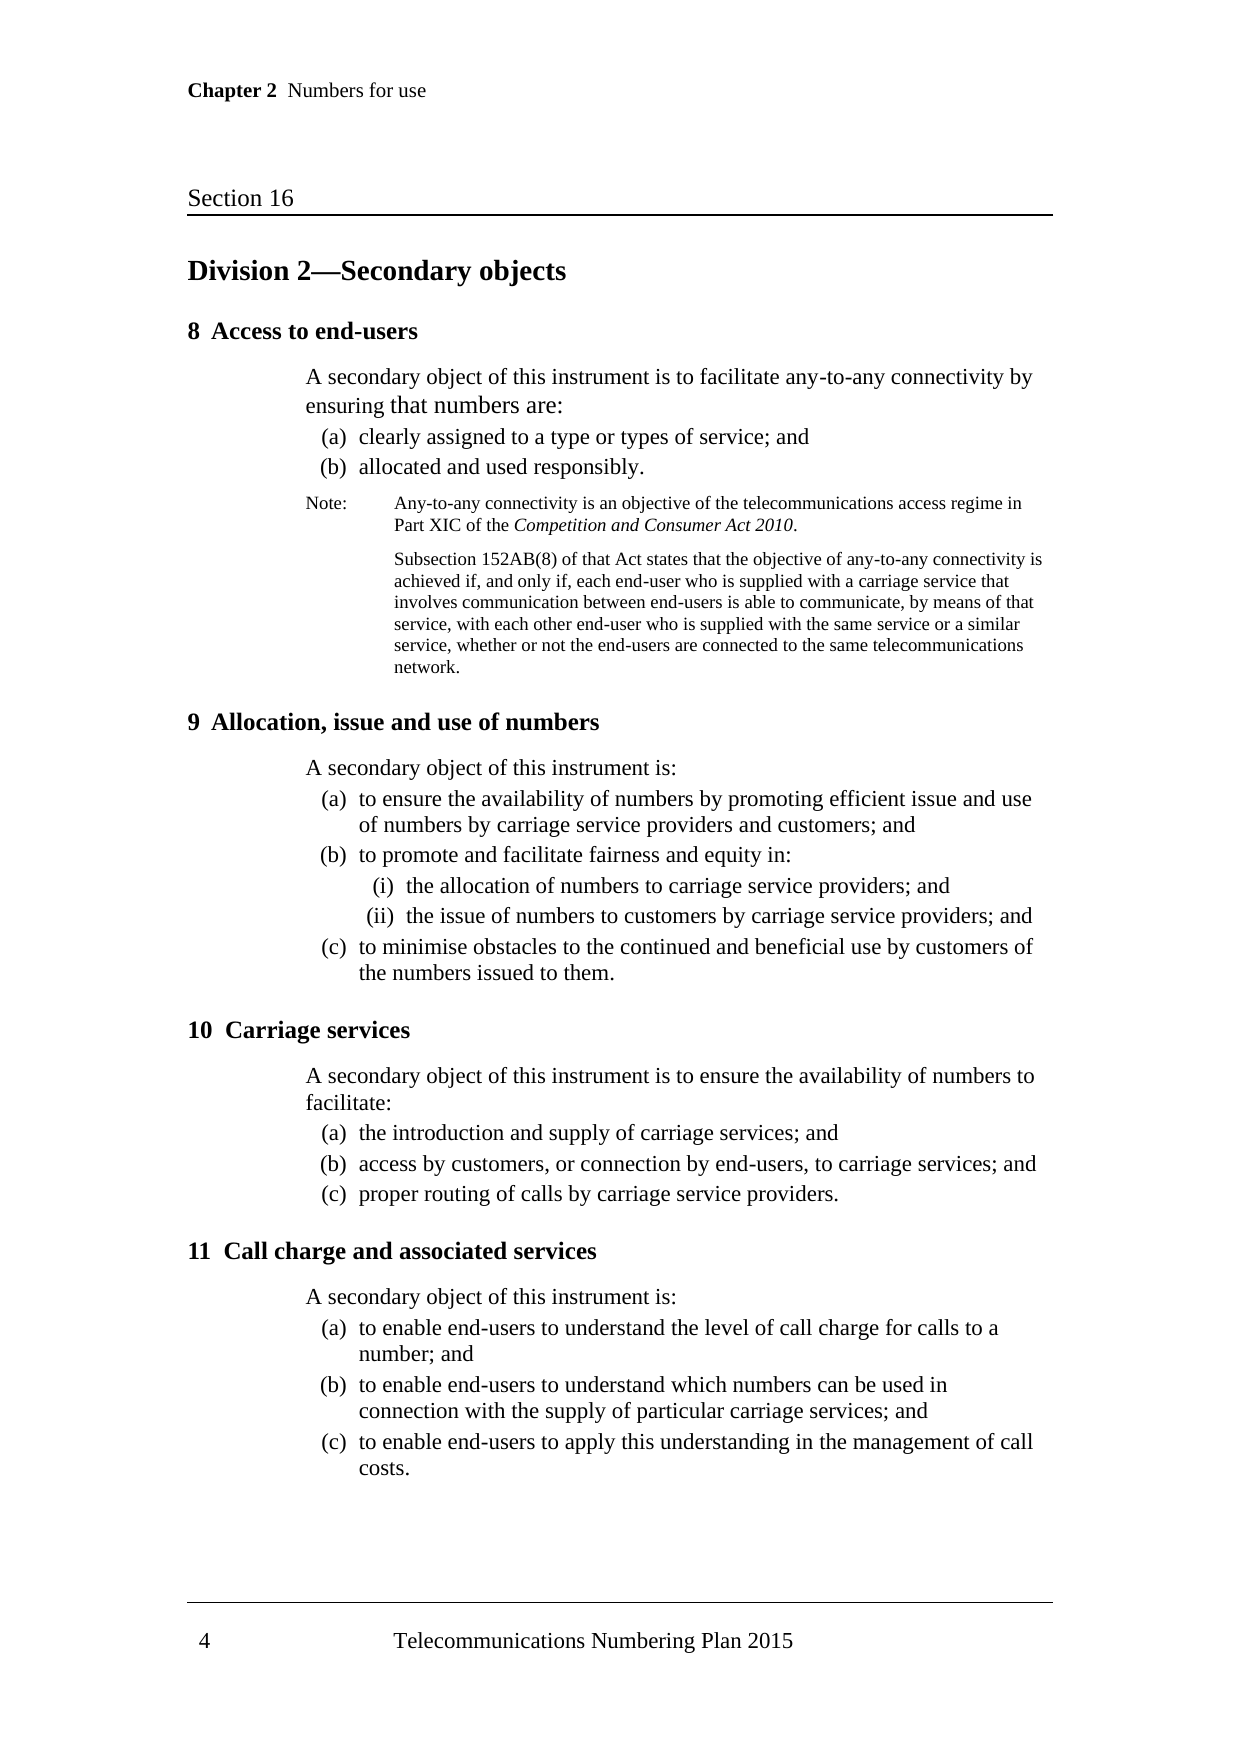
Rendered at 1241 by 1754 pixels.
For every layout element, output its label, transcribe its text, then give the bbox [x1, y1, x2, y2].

text A secondary object of this instrument is to ensure the availability of numbers to facilitate: [187, 1062, 1053, 1115]
text (b) access by customers, or connection by end-users, to carriage services; and [187, 1150, 1053, 1176]
text Division 2—Secondary objects [187, 253, 1053, 287]
text 9 Allocation, issue and use of numbers [187, 707, 1053, 735]
text (b) allocated and used responsibly. [187, 453, 1053, 479]
text (a) to ensure the availability of numbers by promoting efficient issue and use of numbers by carriage service providers and customers; and [187, 785, 1053, 837]
text 11 Call charge and associated services [187, 1236, 1053, 1265]
text A secondary object of this instrument is to facilitate any-to-any connectivity by ensuring that numbers are: [187, 363, 1053, 418]
text (i) the allocation of numbers to carriage service providers; and [187, 872, 1053, 898]
text (b) to promote and facilitate fairness and equity in: [187, 842, 1053, 868]
text Note: Any-to-any connectivity is an objective of the telecommunications access regime in Part XIC of the Competition and Consumer Act 2010. [305, 492, 1053, 535]
text A secondary object of this instrument is: [187, 754, 1053, 781]
text Subsection 152AB(8) of that Act states that the objective of any-to-any connectivity is achieved if, and only if, each end-user who is supplied with a carriage service that involves communication between end-users is able to communicate, by means of that service, with each other end-user who is supplied with the same service or a similar service, whether or not the end-users are connected to the same telecommunications network. [305, 548, 1053, 677]
text (a) the introduction and supply of carriage services; and [187, 1119, 1053, 1146]
text (a) clearly assigned to a type or types of service; and [187, 423, 1053, 449]
text (c) to minimise obstacles to the continued and beneficial use by customers of the numbers issued to them. [187, 933, 1053, 986]
text A secondary object of this instrument is: [187, 1283, 1053, 1310]
text 8 Access to end-users [187, 316, 1053, 345]
text (a) to enable end-users to understand the level of call charge for calls to a number; and [187, 1314, 1053, 1367]
text (c) proper routing of calls by carriage service providers. [187, 1180, 1053, 1207]
text (ii) the issue of numbers to customers by carriage service providers; and [187, 903, 1053, 929]
text 10 Carriage services [187, 1015, 1053, 1044]
text (b) to enable end-users to understand which numbers can be used in connection with the supply of particular carriage services; and [187, 1371, 1053, 1423]
text (c) to enable end-users to apply this understanding in the management of call costs. [187, 1428, 1053, 1480]
